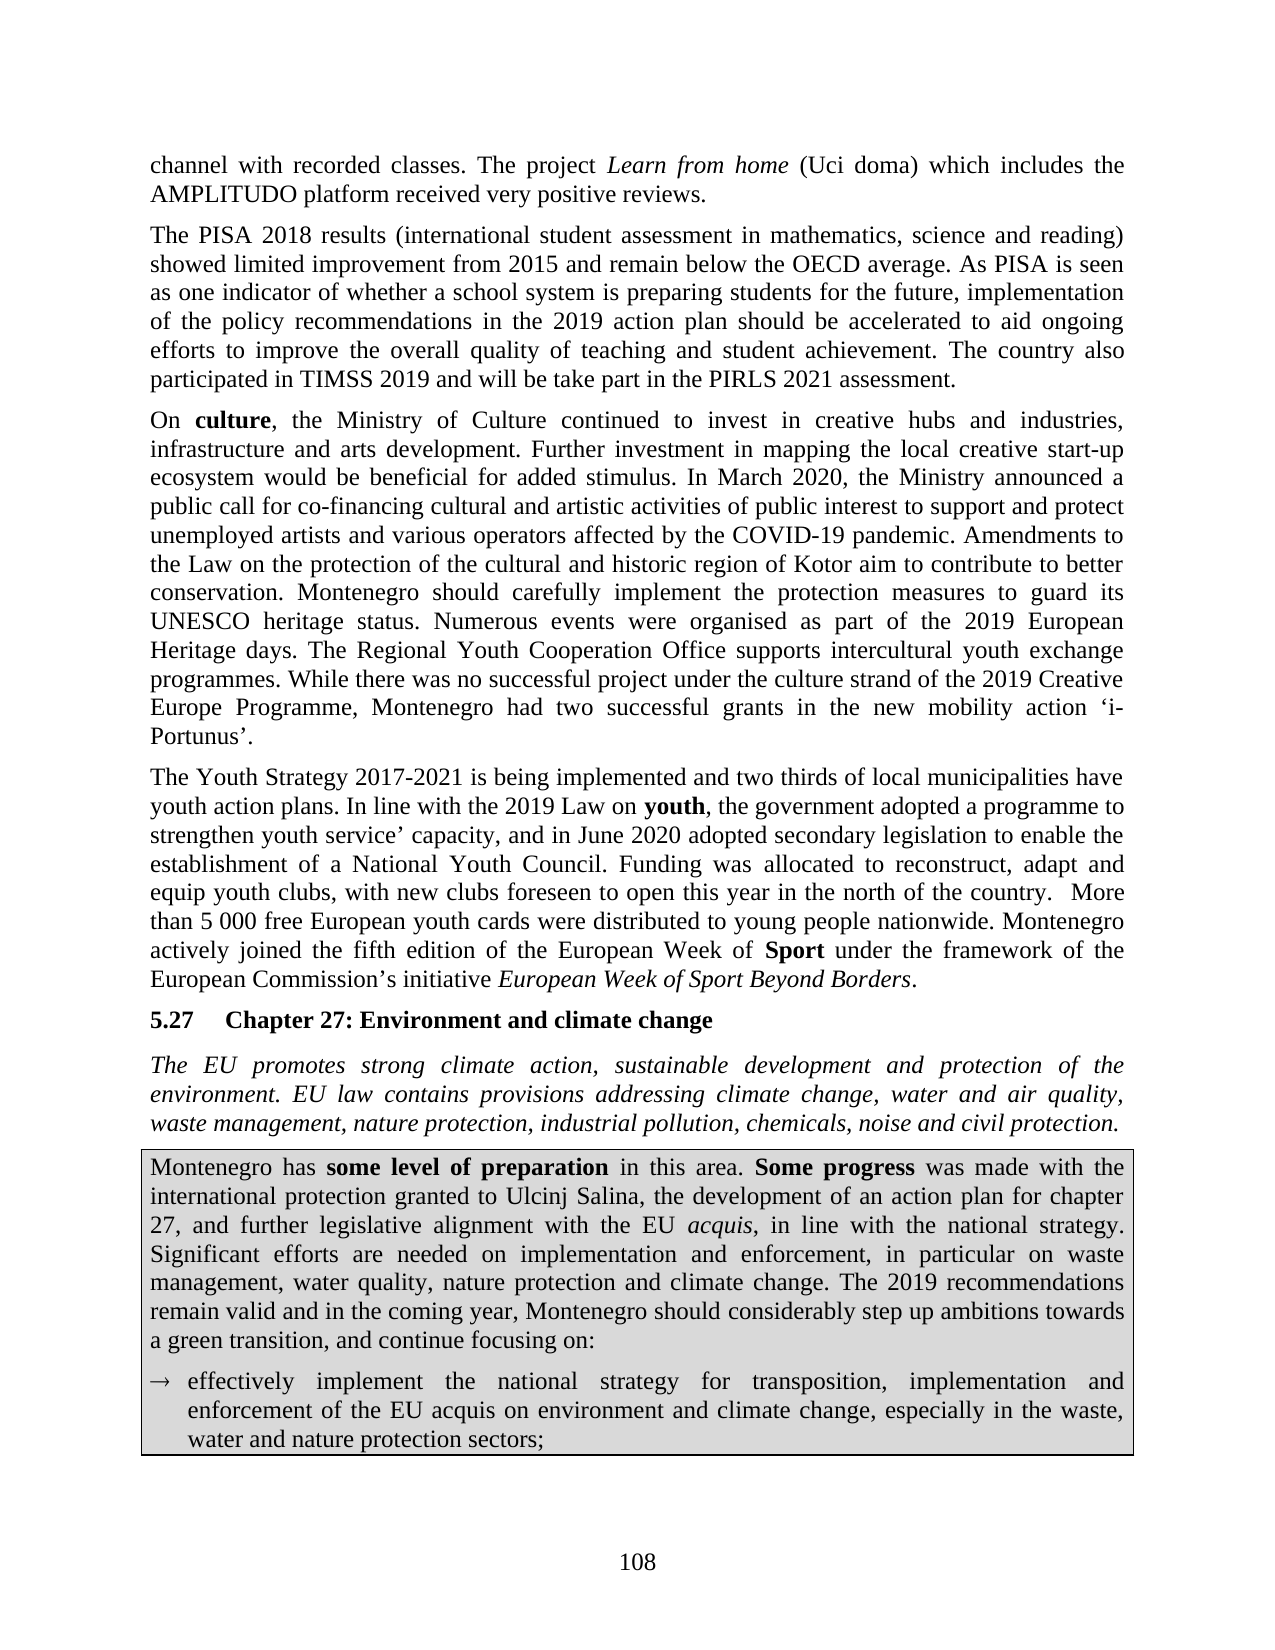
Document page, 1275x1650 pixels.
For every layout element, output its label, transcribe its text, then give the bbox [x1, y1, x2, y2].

text On culture, the Ministry of Culture continued to invest in creative hubs and industries, infrastructure and arts development. Further investment in mapping the local creative start-up ecosystem would be beneficial for added stimulus. In March 2020, the Ministry announced a public call for co-financing cultural and artistic activities of public interest to support and protect unemployed artists and various operators affected by the COVID-19 pandemic. Amendments to the Law on the protection of the cultural and historic region of Kotor aim to contribute to better conservation. Montenegro should carefully implement the protection measures to guard its UNESCO heritage status. Numerous events were organised as part of the 2019 European Heritage days. The Regional Youth Cooperation Office supports intercultural youth exchange programmes. While there was no successful project under the culture strand of the 2019 Creative Europe Programme, Montenegro had two successful grants in the new mobility action ‘i-Portunus’. [150, 405, 1125, 750]
text Montenegro has some level of preparation in this area. Some progress was made with the international protection granted to Ulcinj Salina, the development of an action plan for chapter 27, and further legislative alignment with the EU acquis, in line with the national strategy. Significant efforts are needed on implementation and enforcement, in particular on waste management, water quality, nature protection and climate change. The 2019 recommendations remain valid and in the coming year, Montenegro should considerably step up ambitions towards a green transition, and continue focusing on: [142, 1150, 1133, 1354]
text The Youth Strategy 2017-2021 is being implemented and two thirds of local municipalities have youth action plans. In line with the 2019 Law on youth, the government adopted a programme to strengthen youth service’ capacity, and in June 2020 adopted secondary legislation to enable the establishment of a National Youth Council. Funding was allocated to reconstruct, adapt and equip youth clubs, with new clubs foreseen to open this year in the north of the country. More than 5 000 free European youth cards were distributed to young people nationwide. Montenegro actively joined the fifth edition of the European Week of Sport under the framework of the European Commission’s initiative European Week of Sport Beyond Borders. [150, 762, 1125, 992]
text The PISA 2018 results (international student assessment in mathematics, science and reading) showed limited improvement from 2015 and remain below the OECD average. As PISA is seen as one indicator of whether a school system is preparing students for the future, implementation of the policy recommendations in the 2019 action plan should be accelerated to aid ongoing efforts to improve the overall quality of teaching and student achievement. The country also participated in TIMSS 2019 and will be take part in the PIRLS 2021 assessment. [150, 220, 1125, 392]
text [150, 150, 1125, 207]
text The EU promotes strong climate action, sustainable development and protection of the environment. EU law contains provisions addressing climate change, water and air quality, waste management, nature protection, industrial pollution, chemicals, noise and civil protection. [150, 1051, 1125, 1137]
list effectively implement the national strategy for transposition, implementation and enforcement of the EU acquis on environment and climate change, especially in the waste, water and nature protection sectors; [142, 1363, 1133, 1454]
subtitle 5.27 Chapter 27: Environment and climate change [150, 1005, 1125, 1034]
